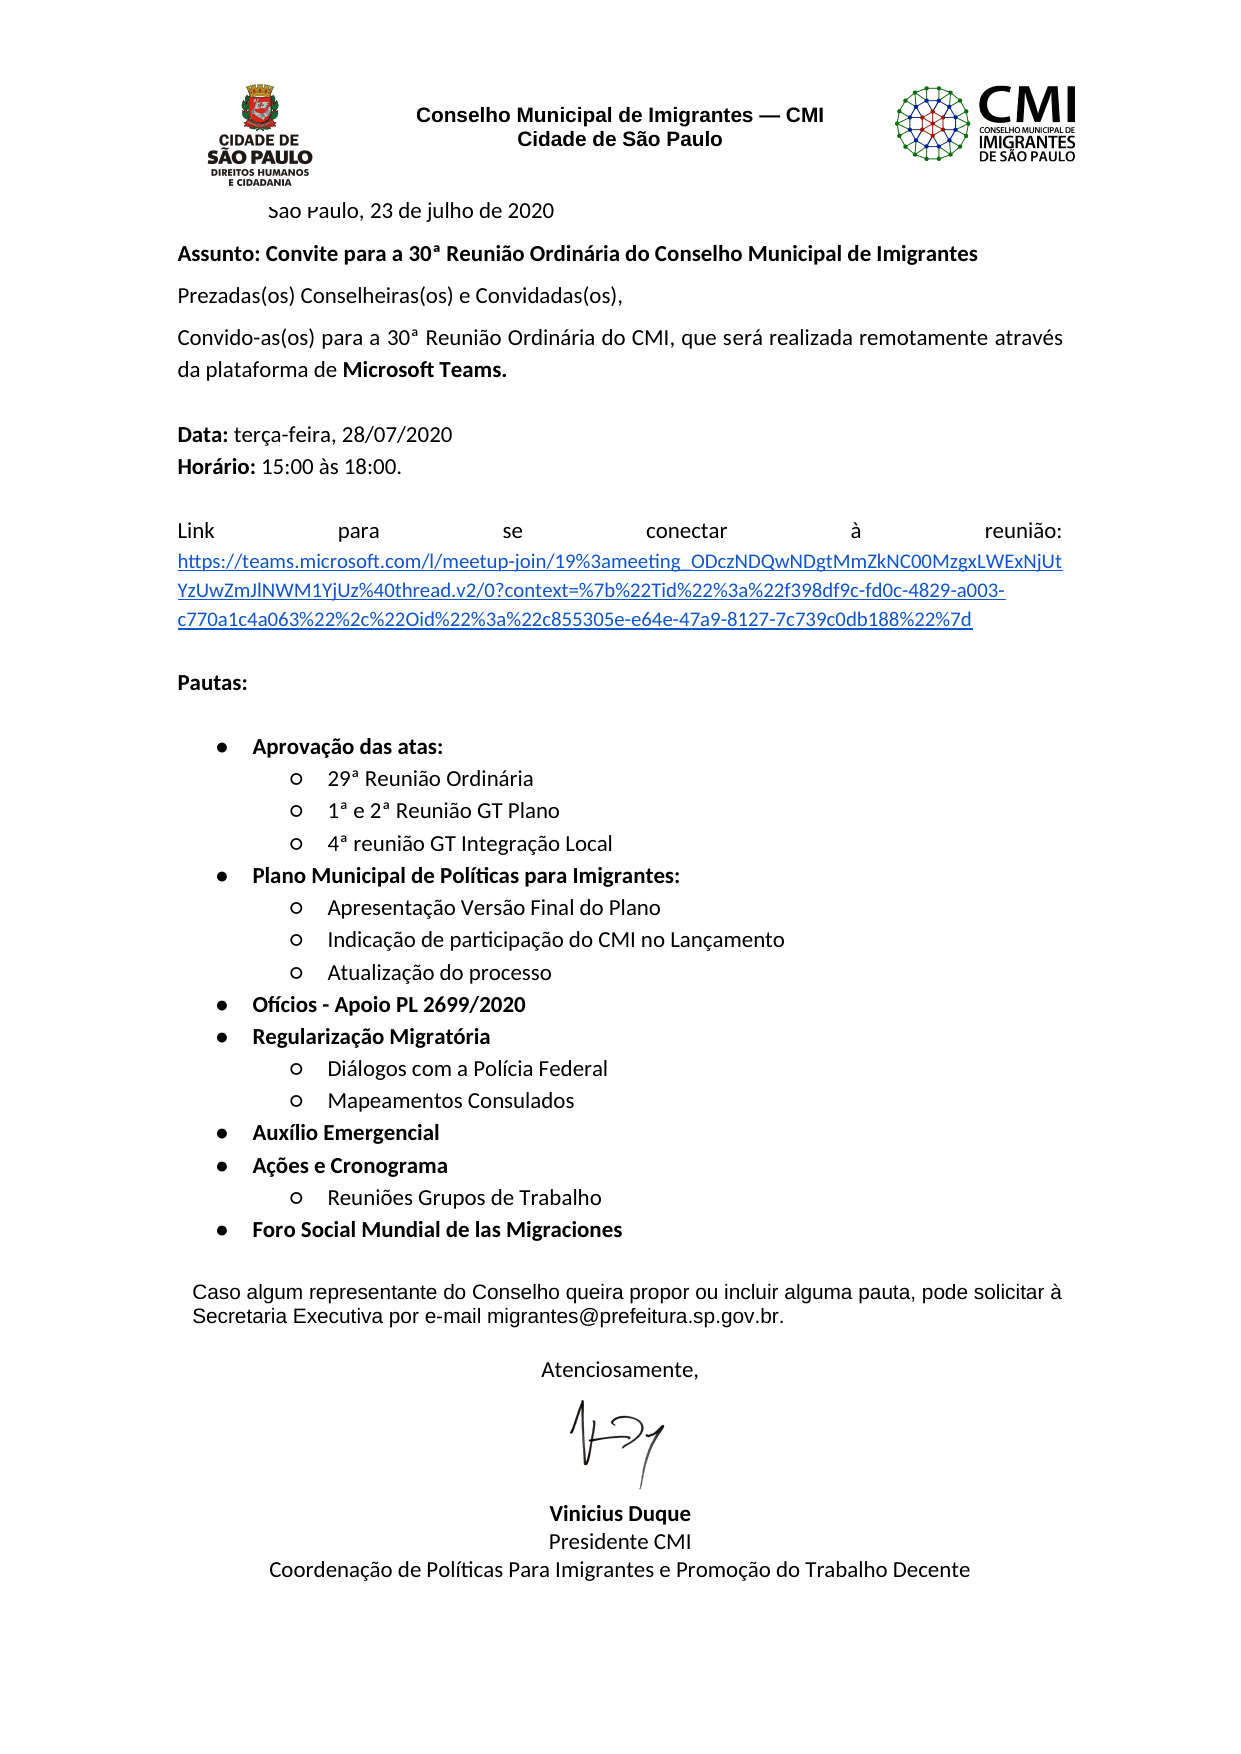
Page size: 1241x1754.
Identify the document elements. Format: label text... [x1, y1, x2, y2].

text Horário: 15:00 às 18:00. [177, 452, 1063, 480]
list 29ª Reunião Ordinária [290, 764, 1063, 792]
list Diálogos com a Polícia Federal [290, 1054, 1063, 1082]
picture [553, 1383, 687, 1500]
list 1ª e 2ª Reunião GT Plano [290, 797, 1063, 825]
picture [196, 56, 324, 207]
list Regularização Migratória [215, 1022, 1063, 1050]
text Caso algum representante do Conselho queira propor ou incluir alguma pauta, pode solicitar à Secretaria Executiva por e-mail migrantes@prefeitura.sp.gov.br. [192, 1279, 1063, 1327]
list Plano Municipal de Políticas para Imigrantes: [215, 861, 1063, 889]
list Atualização do processo [290, 958, 1063, 986]
list Apresentação Versão Final do Plano [290, 893, 1063, 921]
text Coordenação de Políticas Para Imigrantes e Promoção do Trabalho Decente [177, 1556, 1063, 1583]
text Pautas: [177, 668, 1063, 696]
list Aprovação das atas: [215, 732, 1063, 760]
text Link para se conectar à reunião: https://teams.microsoft.com/l/meetup-join/19%3ameeting_ODczNDQwNDgtMmZkNC00MzgxLWExNjUtYzUwZmJlNWM1YjUz%40thread.v2/0?context=%7b%22Tid%22%3a%22f398df9c-fd0c-4829-a003-c770a1c4a063%22%2c%22Oid%22%3a%22c855305e-e64e-47a9-8127-7c739c0db188%22%7d [177, 516, 1063, 570]
list Reuniões Grupos de Trabalho [290, 1183, 1063, 1211]
text Link para se conectar à reunião: https://teams.microsoft.com/l/meetup-join/19%3ameeting_ODczNDQwNDgtMmZkNC00MzgxLWExNjUtYzUwZmJlNWM1YjUz%40thread.v2/0?context=%7b%22Tid%22%3a%22f398df9c-fd0c-4829-a003-c770a1c4a063%22%2c%22Oid%22%3a%22c855305e-e64e-47a9-8127-7c739c0db188%22%7d [177, 571, 1063, 632]
list Mapeamentos Consulados [290, 1086, 1063, 1114]
text Atenciosamente, [177, 1355, 1063, 1383]
picture [889, 75, 1086, 174]
list Auxílio Emergencial [215, 1118, 1063, 1147]
text Convido-as(os) para a 30ª Reunião Ordinária do CMI, que será realizada remotamente através da plataforma de Microsoft Teams. [177, 323, 1063, 383]
list Indicação de participação do CMI no Lançamento [290, 925, 1063, 953]
list 4ª reunião GT Integração Local [290, 829, 1063, 857]
list Ofícios - Apoio PL 2699/2020 [215, 990, 1063, 1018]
list Foro Social Mundial de las Migraciones [215, 1215, 1063, 1243]
text Data: terça-feira, 28/07/2020 [177, 420, 1063, 448]
text Assunto: Convite para a 30ª Reunião Ordinária do Conselho Municipal de Imigrantes [177, 239, 1063, 267]
text São Paulo, 23 de julho de 2020 [177, 196, 1063, 224]
list Ações e Cronograma [215, 1151, 1063, 1179]
text Presidente CMI [177, 1527, 1063, 1556]
text Prezadas(os) Conselheiras(os) e Convidadas(os), [177, 281, 1063, 309]
text Vinicius Duque [177, 1499, 1063, 1527]
